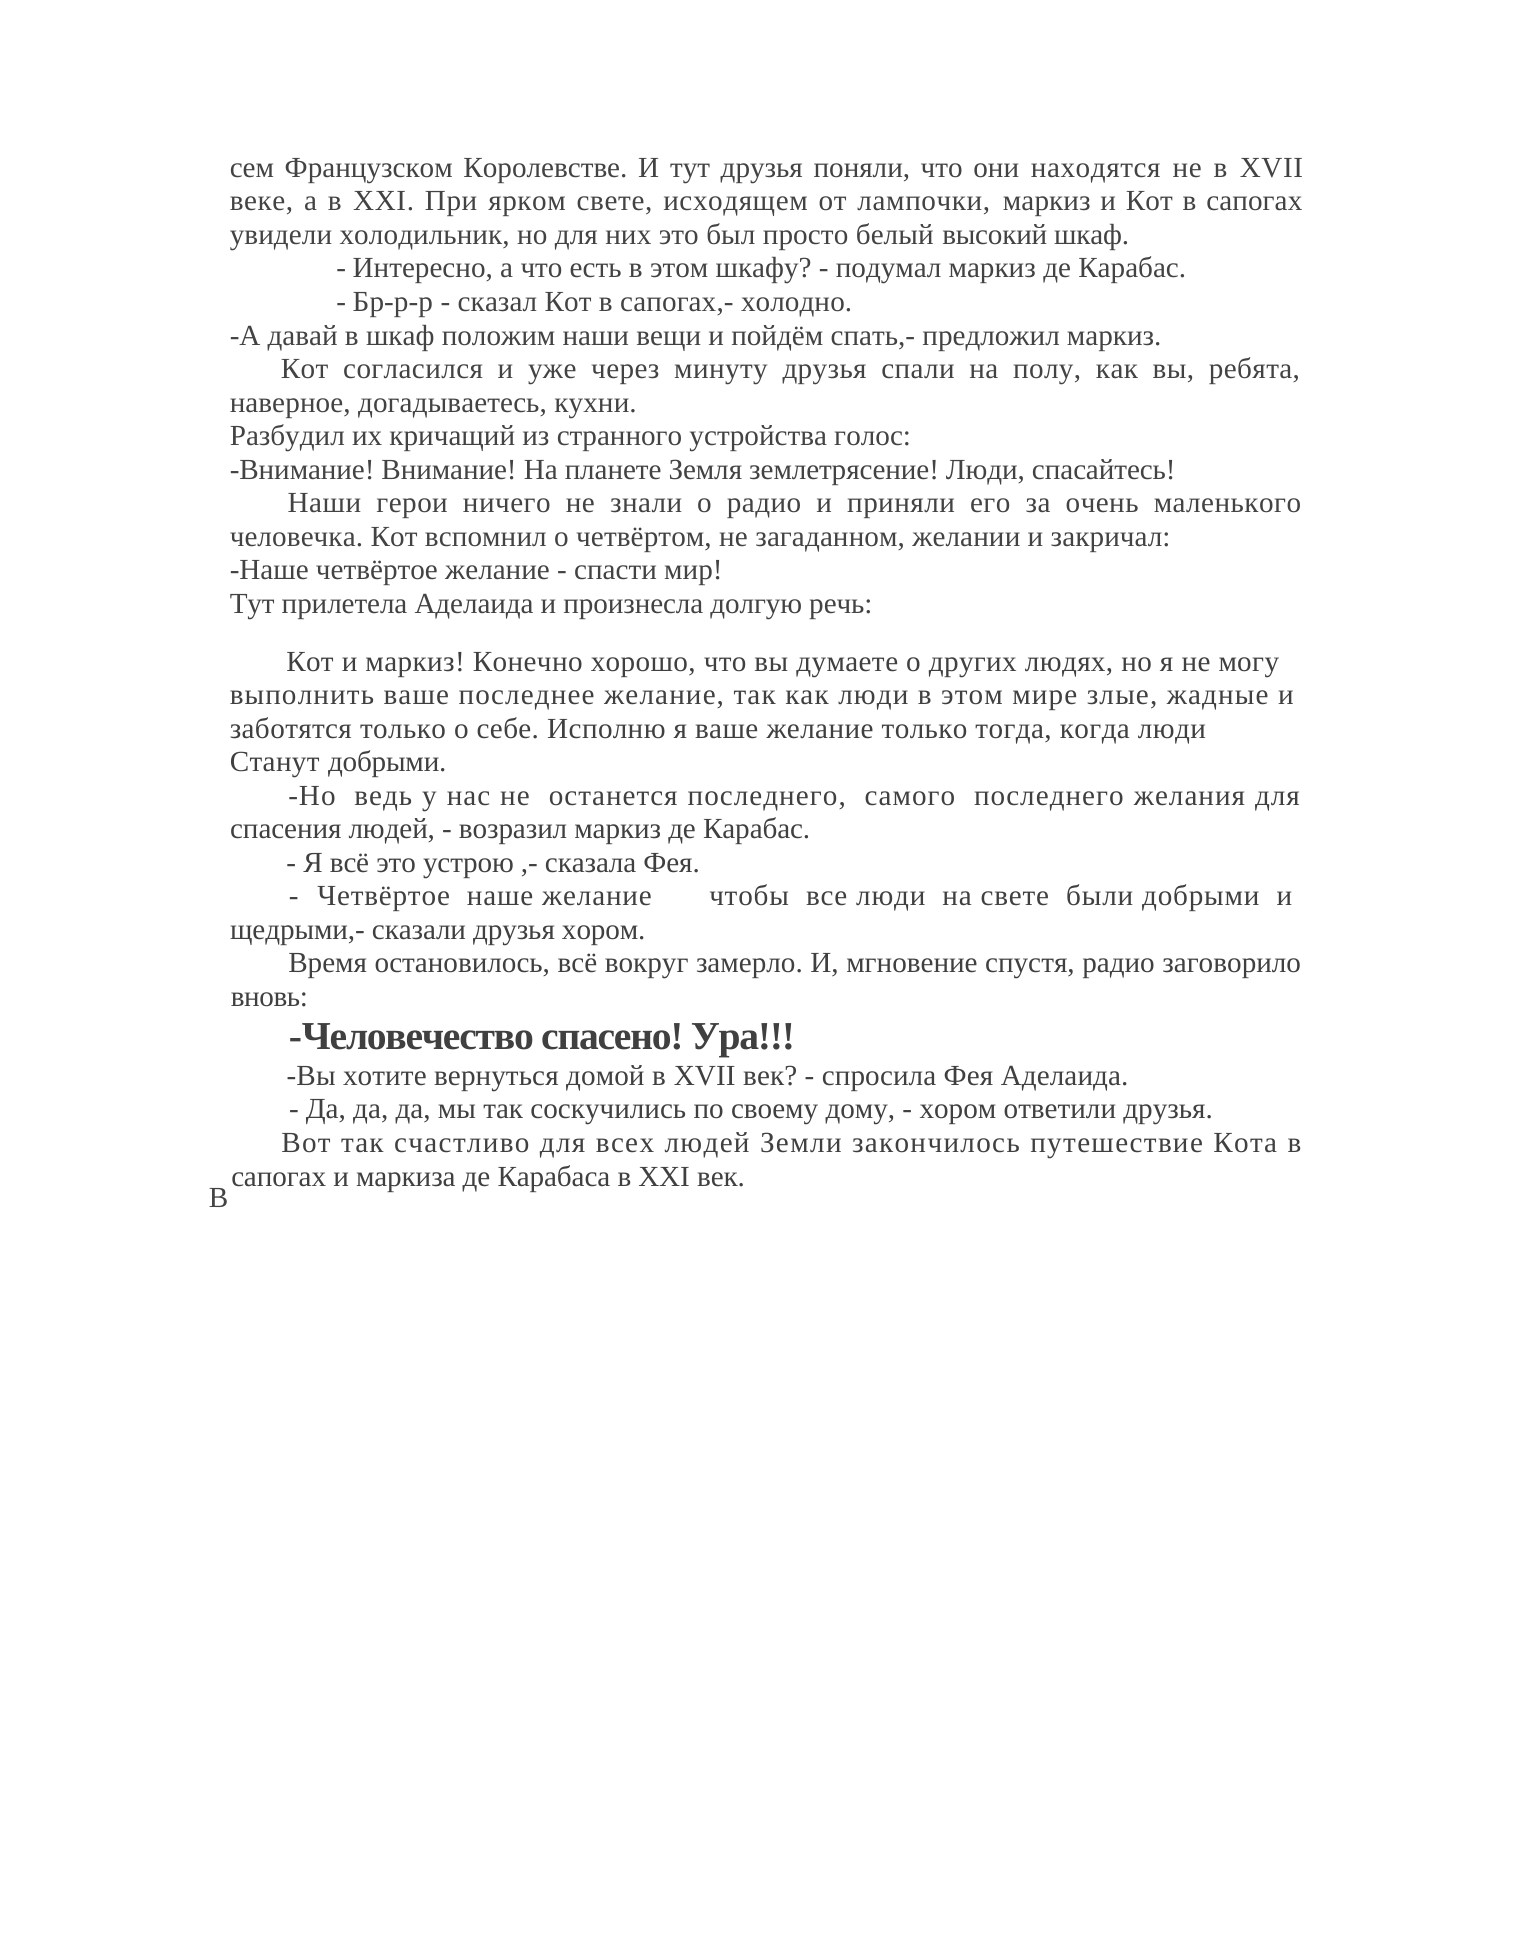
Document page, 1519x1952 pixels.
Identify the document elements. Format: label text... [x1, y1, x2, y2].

text Вот так счастливо для всех людей Земли закончилось путешествие Кота в сапогах и маркиза де Карабаса в XXI век. [231, 1125, 1303, 1192]
text - Я всё это устрою ,- сказала Фея. [286, 845, 1303, 878]
text Разбудил их кричащий из странного устройства голос: [229, 418, 1303, 452]
text Кот и маркиз! Конечно хорошо, что вы думаете о других людях, но я не могу выполнить ваше последнее желание, так как люди в этом мире злые, жадные и заботятся только о себе. Исполню я ваше желание только тогда, когда люди [229, 644, 1303, 744]
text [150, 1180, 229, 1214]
text -Вы хотите вернуться домой в XVII век? - спросила Фея Аделаида. [286, 1058, 1303, 1092]
list Интересно, а что есть в этом шкафу? - подумал маркиз де Карабас. [336, 251, 1303, 284]
text - Четвёртое наше желание чтобы все люди на свете были добрыми и щедрыми,- сказали друзья хором. [230, 878, 1303, 946]
text Кот согласился и уже через минуту друзья спали на полу, как вы, ребята, наверное, догадываетесь, кухни. [229, 351, 1303, 418]
text Тут прилетела Аделаида и произнесла долгую речь: [229, 586, 1303, 619]
text Станут добрыми. [229, 744, 1303, 778]
text -Наше четвёртое желание - спасти мир! [229, 552, 1303, 586]
text -Внимание! Внимание! На планете Земля землетрясение! Люди, спасайтесь! [229, 452, 1303, 485]
text -Но ведь у нас не останется последнего, самого последнего желания для спасения людей, - возразил маркиз де Карабас. [230, 778, 1302, 845]
text -Человечество спасено! Ура!!! [288, 1013, 1303, 1058]
text Время остановилось, всё вокруг замерло. И, мгновение спустя, радио заговорило вновь: [231, 946, 1302, 1013]
text Наши герои ничего не знали о радио и приняли его за очень маленького человечка. Кот вспомнил о четвёртом, не загаданном, желании и закричал: [229, 485, 1303, 552]
text - Да, да, да, мы так соскучились по своему дому, - хором ответили друзья. [289, 1092, 1303, 1125]
text -А давай в шкаф положим наши вещи и пойдём спать,- предложил маркиз. [229, 318, 1303, 351]
list Бр-р-р - сказал Кот в сапогах,- холодно. [336, 284, 1303, 318]
text Всем Французском Королевстве. И тут друзья поняли, что они находятся не в XVII веке, а в XXI. При ярком свете, исходящем от лампочки, маркиз и Кот в сапогах увидели холодильник, но для них это был просто белый высокий шкаф. [229, 150, 1303, 251]
